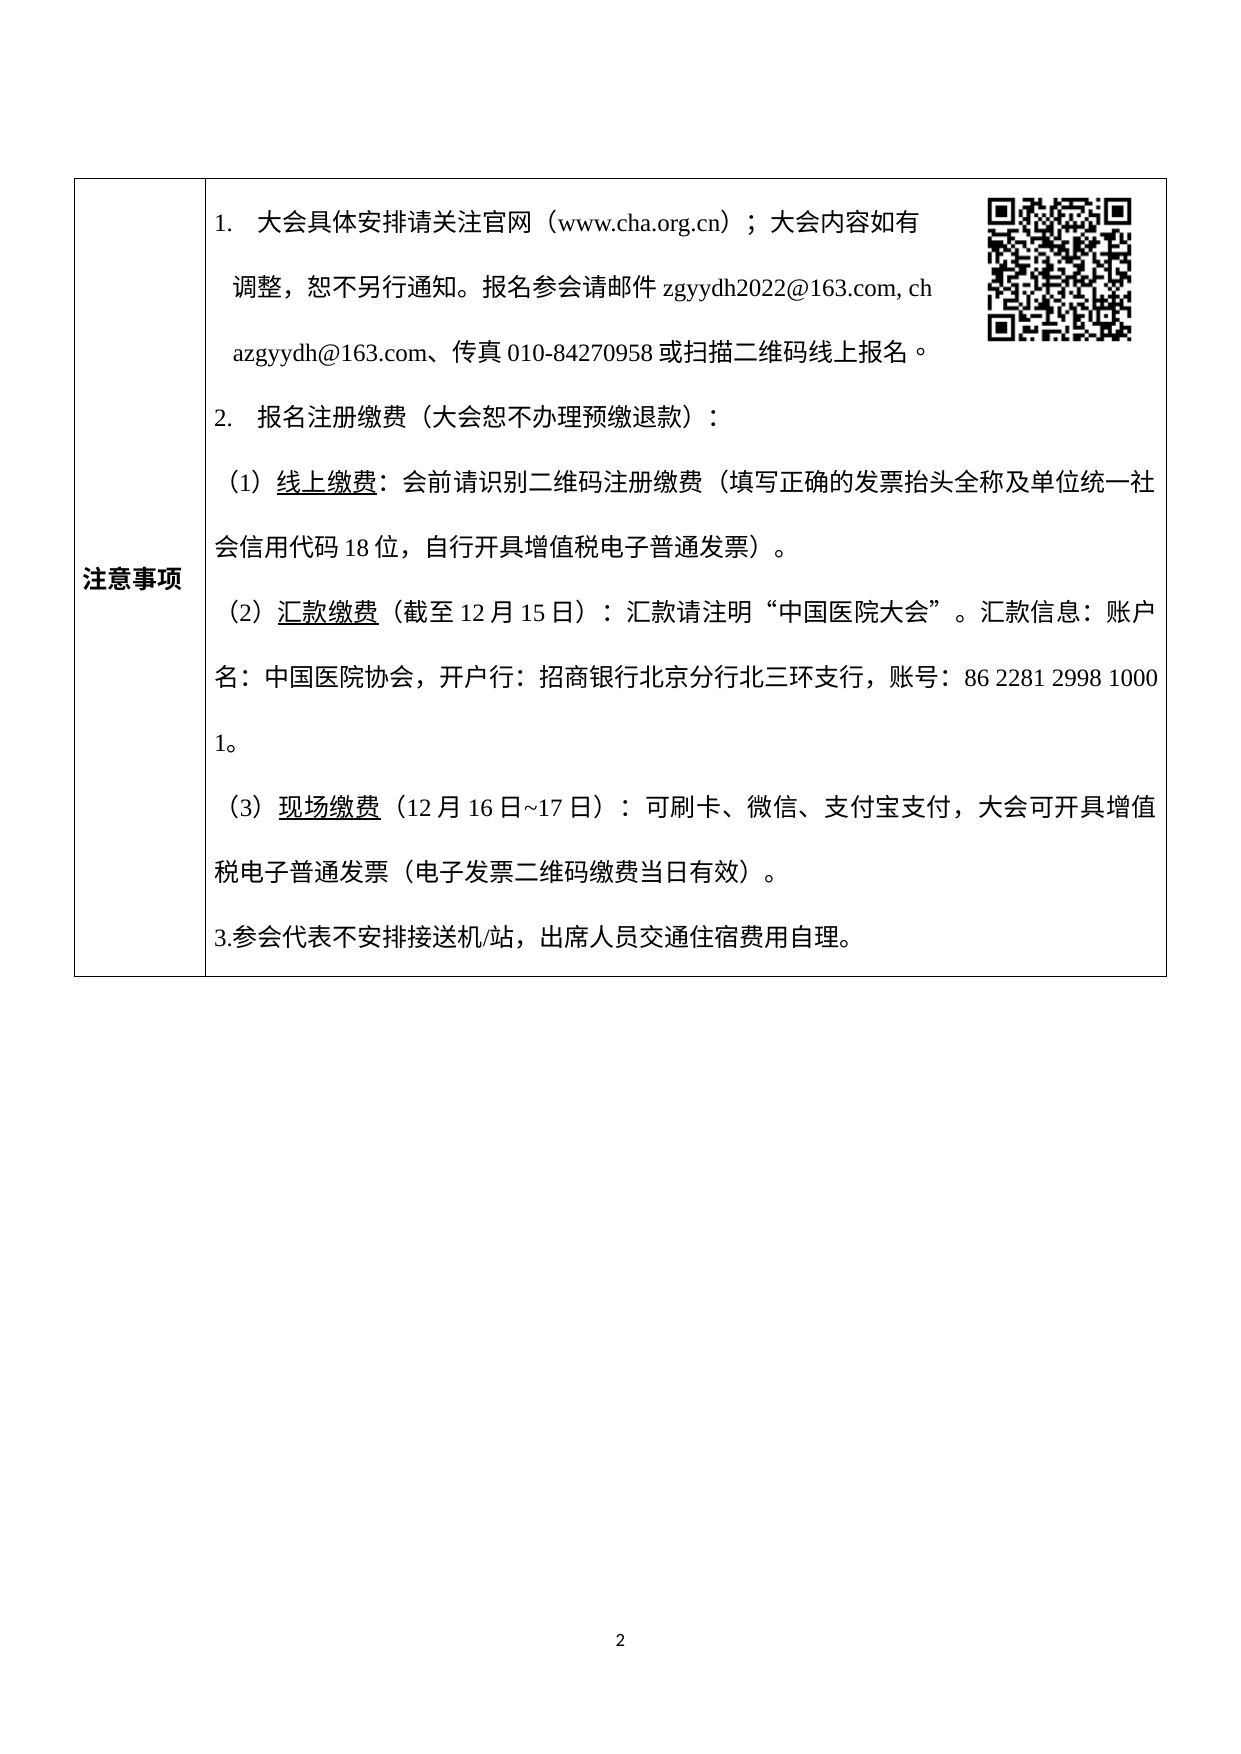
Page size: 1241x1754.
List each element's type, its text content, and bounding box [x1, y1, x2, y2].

table_cell 大会具体安排请关注官网（www.cha.org.cn）；大会内容如有调整，恕不另行通知。报名参会请邮件zgyydh2022@163.com, chazgyydh@163.com、传真010-84270958或扫描二维码线上报名。 报名注册缴费（大会恕不办理预缴退款）： （1）线上缴费：会前请识别二维码注册缴费（填写正确的发票抬头全称及单位统一社会信用代码18位，自行开具增值税电子普通发票）。 （2）汇款缴费（截至12月15日）：汇款请注明“中国医院大会”。汇款信息：账户名：中国医院协会，开户行：招商银行北京分行北三环支行，账号：86 2281 2998 10001。 （3）现场缴费（12月16日~17日）：可刷卡、微信、支付宝支付，大会可开具增值税电子普通发票（电子发票二维码缴费当日有效）。 3.参会代表不安排接送机/站，出席人员交通住宿费用自理。 [206, 179, 1166, 976]
table_cell 注意事项 [75, 179, 205, 976]
picture [982, 192, 1137, 347]
